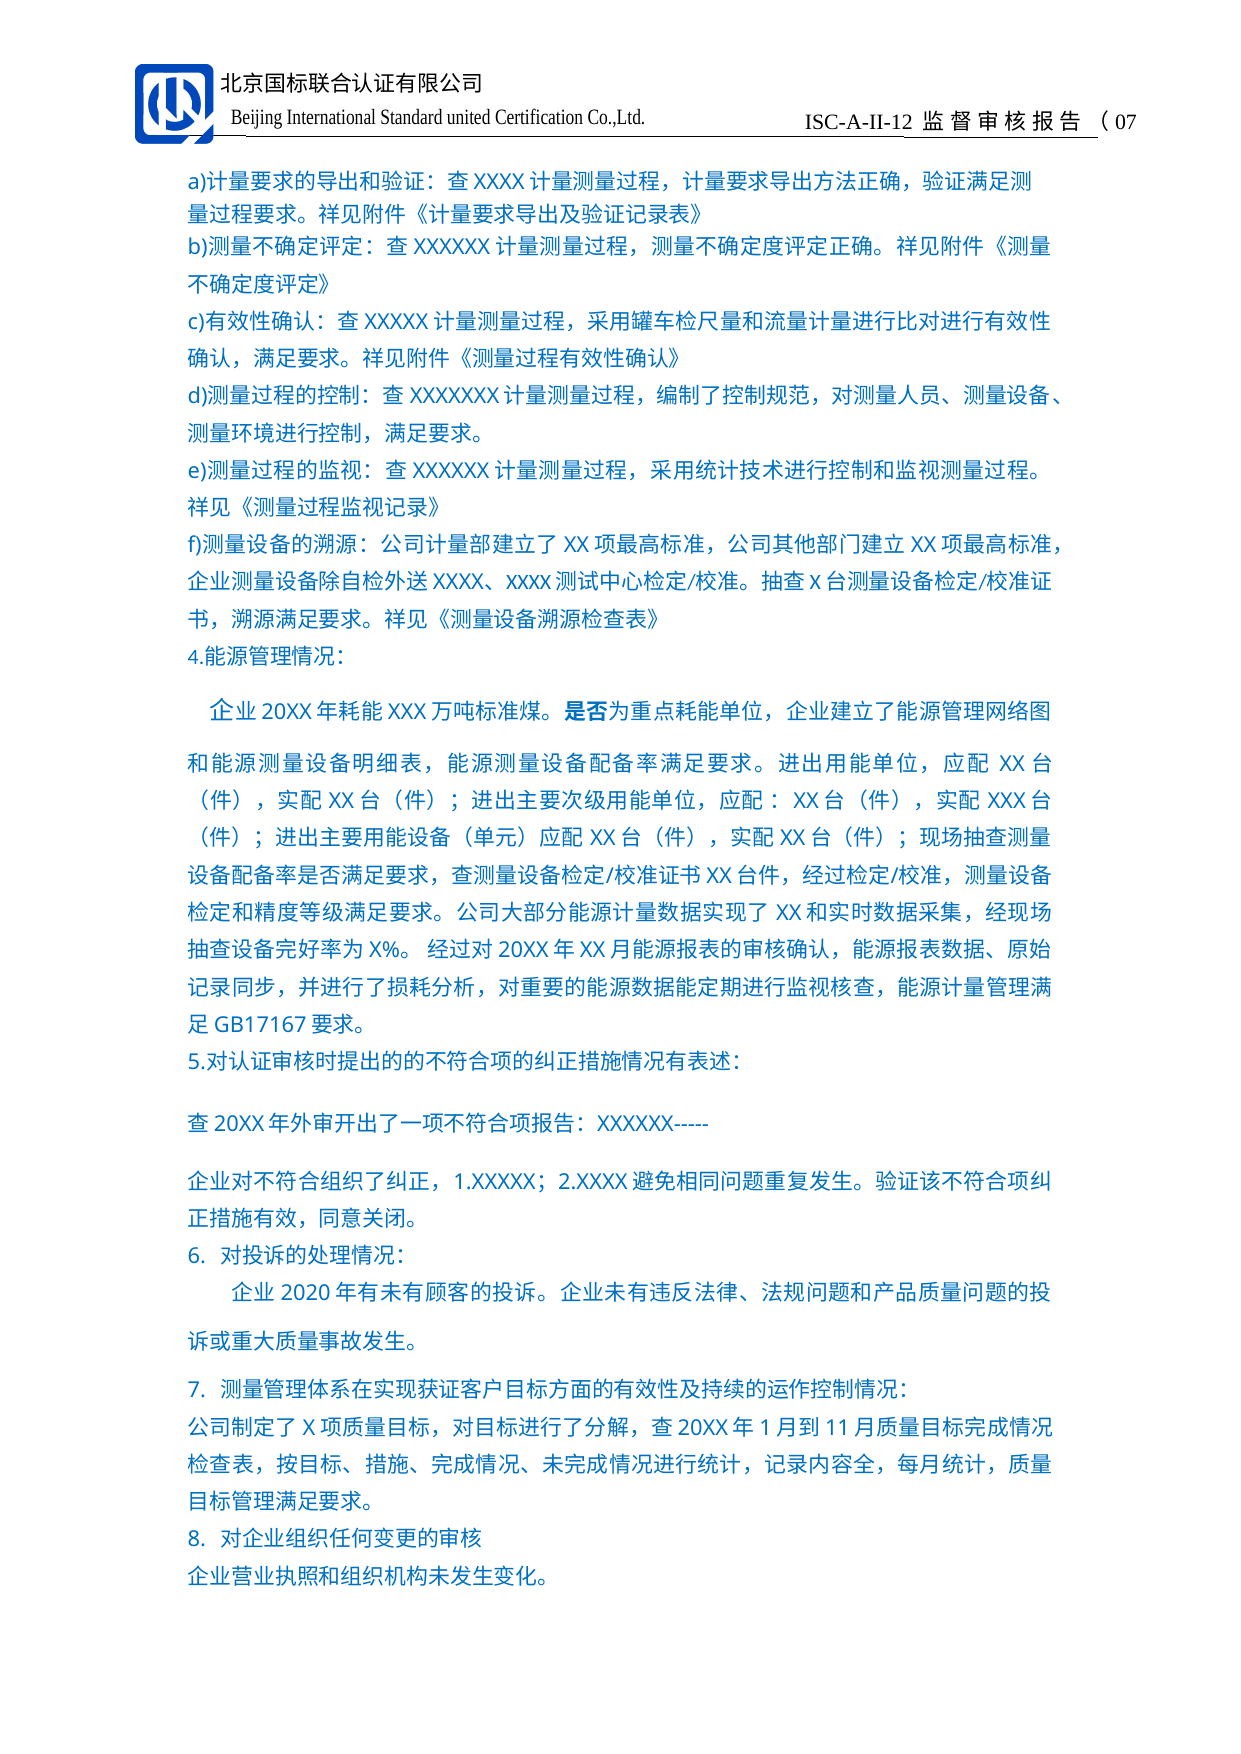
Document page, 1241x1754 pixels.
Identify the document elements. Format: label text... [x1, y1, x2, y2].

text f)测量设备的溯源：公司计量部建立了XX项最高标准，公司其他部门建立XX项最高标准，企业测量设备除自检外送XXXX、XXXX测试中心检定/校准。抽查X台测量设备检定/校准证书，溯源满足要求。祥见《测量设备溯源检查表》 [187, 527, 1053, 634]
text 企业对不符合组织了纠正，1.XXXXX；2.XXXX避免相同问题重复发生。验证该不符合项纠正措施有效，同意关闭。 [187, 1163, 1053, 1233]
text 企业营业执照和组织机构未发生变化。 [187, 1558, 1053, 1591]
text a)计量要求的导出和验证：查XXXX计量测量过程，计量要求导出方法正确，验证满足测量过程要求。祥见附件《计量要求导出及验证记录表》 [187, 164, 1053, 229]
list 测量管理体系在实现获证客户目标方面的有效性及持续的运作控制情况： [187, 1372, 1053, 1405]
text 4.能源管理情况： [187, 638, 1053, 671]
list 对投诉的处理情况： [187, 1238, 1053, 1270]
text e)测量过程的监视：查XXXXXX计量测量过程，采用统计技术进行控制和监视测量过程。祥见《测量过程监视记录》 [187, 452, 1053, 522]
text 5.对认证审核时提出的的不符合项的纠正措施情况有表述： [187, 1044, 1053, 1076]
text d)测量过程的控制：查XXXXXXX计量测量过程，编制了控制规范，对测量人员、测量设备、测量环境进行控制，满足要求。 [187, 378, 1053, 448]
list 对企业组织任何变更的审核 [187, 1521, 1053, 1554]
text c)有效性确认：查XXXXX计量测量过程，采用罐车检尺量和流量计量进行比对进行有效性确认，满足要求。祥见附件《测量过程有效性确认》 [187, 303, 1053, 373]
picture [135, 64, 214, 144]
text b)测量不确定评定：查XXXXXX计量测量过程，测量不确定度评定正确。祥见附件《测量不确定度评定》 [187, 229, 1053, 299]
text 企业2020年有未有顾客的投诉。企业未有违反法律、法规问题和产品质量问题的投诉或重大质量事故发生。 [187, 1275, 1053, 1356]
text 企业20XX年耗能XXX万吨标准煤。是否为重点耗能单位，企业建立了能源管理网络图和能源测量设备明细表，能源测量设备配备率满足要求。进出用能单位，应配 XX台（件），实配 XX台（件）；进出主要次级用能单位，应配 ：XX台（件），实配 XXX台（件）；进出主要用能设备（单元）应配 XX台（件），实配 XX台（件）；现场抽查测量设备配备率是否满足要求，查测量设备检定/校准证书XX台件，经过检定/校准，测量设备检定和精度等级满足要求。公司大部分能源计量数据实现了XX和实时数据采集，经现场抽查设备完好率为X%。 经过对20XX年XX月能源报表的审核确认，能源报表数据、原始记录同步，并进行了损耗分析，对重要的能源数据能定期进行监视核查，能源计量管理满足GB17167要求。 [187, 676, 1053, 1039]
text 公司制定了X项质量目标，对目标进行了分解，查20XX年1月到11月质量目标完成情况检查表，按目标、措施、完成情况、未完成情况进行统计，记录内容全，每月统计，质量目标管理满足要求。 [187, 1409, 1053, 1516]
text 查20XX年外审开出了一项不符合项报告：XXXXXX----- [187, 1106, 1053, 1138]
